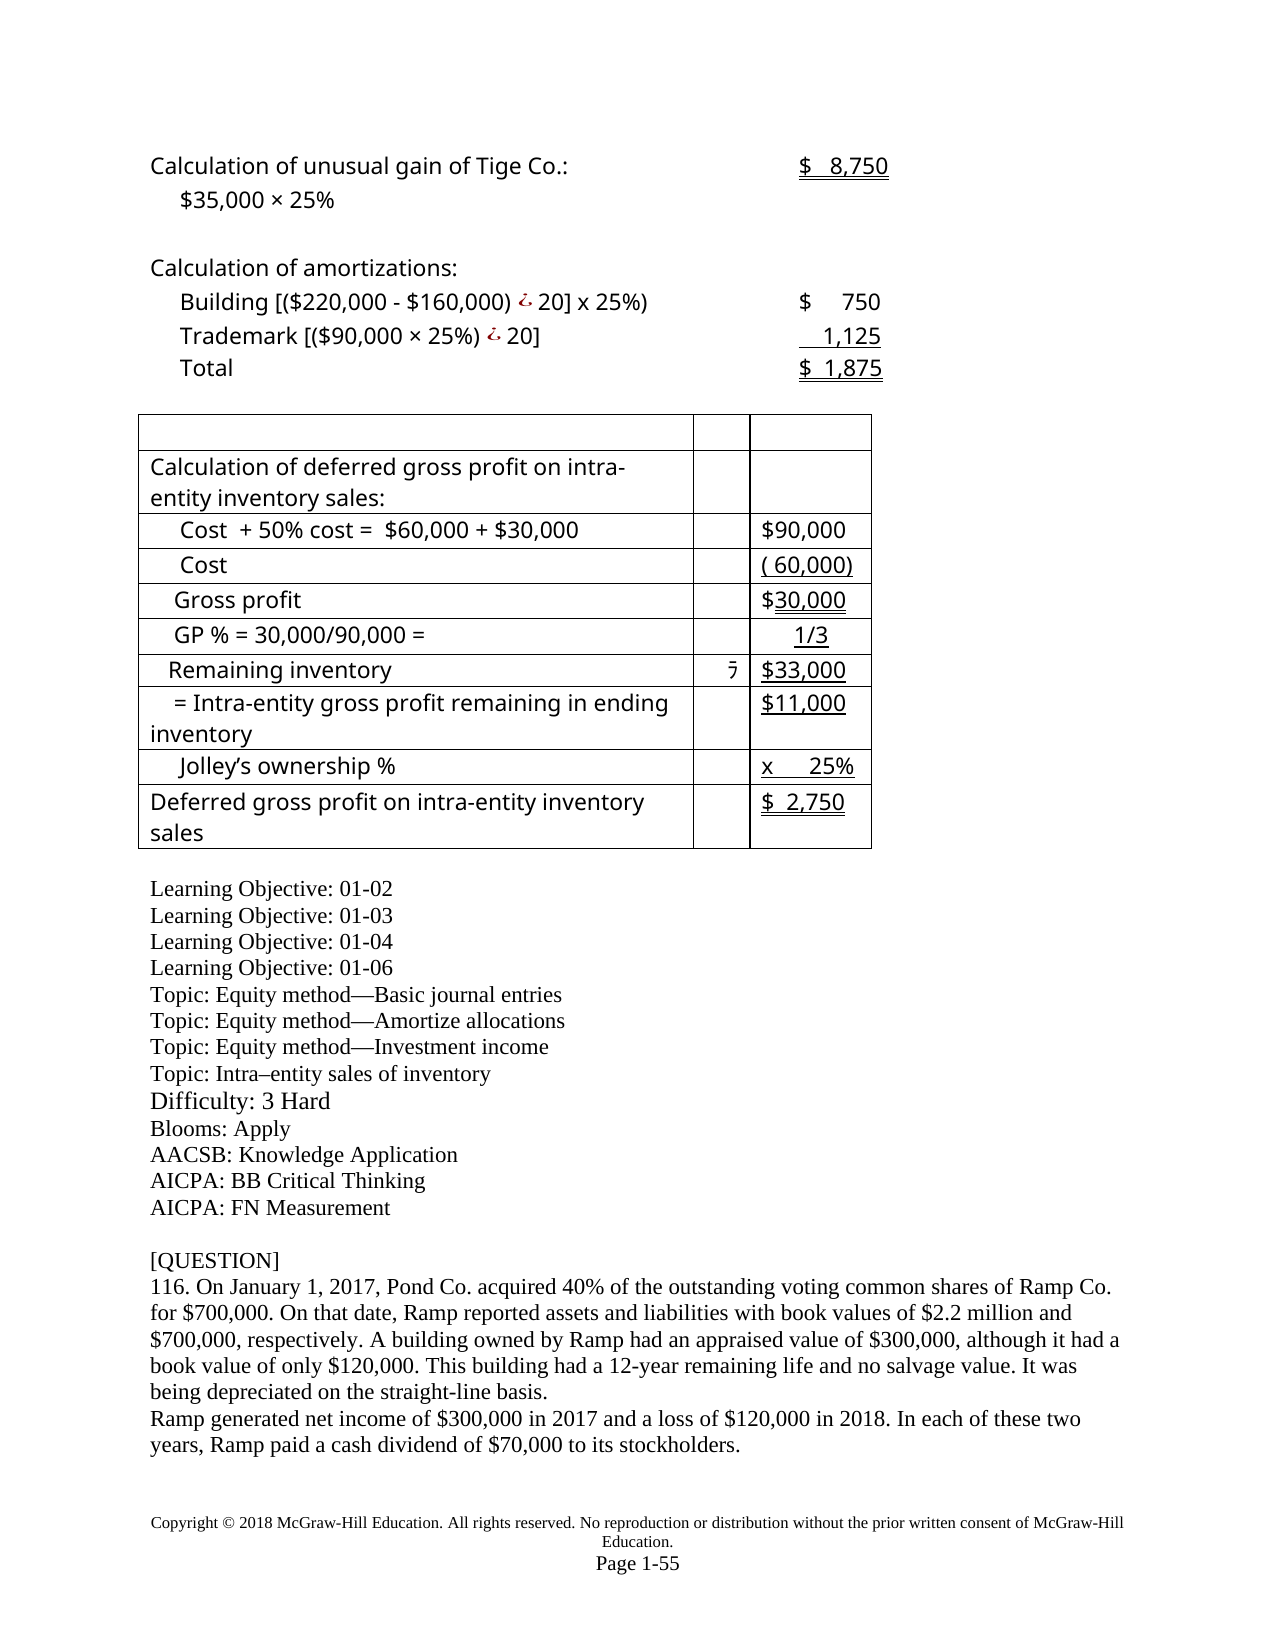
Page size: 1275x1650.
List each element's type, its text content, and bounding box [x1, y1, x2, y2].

text 116. On January 1, 2017, Pond Co. acquired 40% of the outstanding voting common shares of Ramp Co. for $700,000. On that date, Ramp reported assets and liabilities with book values of $2.2 million and $700,000, respectively. A building owned by Ramp had an appraised value of $300,000, although it had a book value of only $120,000. This building had a 12-year remaining life and no salvage value. It was being depreciated on the straight-line basis. [150, 1273, 1125, 1405]
text Learning Objective: 01-06 [150, 954, 1125, 981]
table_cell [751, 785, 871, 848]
text Blooms: Apply [150, 1115, 1125, 1141]
text Learning Objective: 01-02 [150, 875, 1125, 902]
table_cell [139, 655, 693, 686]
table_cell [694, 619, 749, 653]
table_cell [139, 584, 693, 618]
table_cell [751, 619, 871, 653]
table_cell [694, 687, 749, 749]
text Difficulty: 3 Hard [150, 1086, 1125, 1115]
text Topic: Equity method―Amortize allocations [150, 1007, 1125, 1033]
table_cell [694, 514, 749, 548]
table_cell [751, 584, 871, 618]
text Topic: Intra–entity sales of inventory [150, 1060, 1125, 1086]
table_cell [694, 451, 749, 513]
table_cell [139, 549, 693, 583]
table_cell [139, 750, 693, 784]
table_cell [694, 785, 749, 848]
text Topic: Equity method―Basic journal entries [150, 981, 1125, 1007]
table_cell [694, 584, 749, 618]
text Learning Objective: 01-03 [150, 902, 1125, 928]
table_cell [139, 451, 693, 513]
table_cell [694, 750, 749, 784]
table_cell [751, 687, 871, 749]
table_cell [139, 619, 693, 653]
text AICPA: FN Measurement [150, 1194, 1125, 1220]
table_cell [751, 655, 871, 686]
text AACSB: Knowledge Application [150, 1141, 1125, 1168]
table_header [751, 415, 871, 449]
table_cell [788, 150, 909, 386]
text AICPA: BB Critical Thinking [150, 1168, 1125, 1194]
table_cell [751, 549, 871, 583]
text [QUESTION] [150, 1247, 1125, 1273]
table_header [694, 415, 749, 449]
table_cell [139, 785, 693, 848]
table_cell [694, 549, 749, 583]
text Ramp generated net income of $300,000 in 2017 and a loss of $120,000 in 2018. In each of these two years, Ramp paid a cash dividend of $70,000 to its stockholders. [150, 1405, 1125, 1457]
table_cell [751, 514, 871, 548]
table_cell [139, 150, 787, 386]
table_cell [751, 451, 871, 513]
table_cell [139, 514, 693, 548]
text Topic: Equity method―Investment income [150, 1033, 1125, 1060]
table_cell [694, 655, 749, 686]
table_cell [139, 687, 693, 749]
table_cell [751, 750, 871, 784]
text Learning Objective: 01-04 [150, 928, 1125, 954]
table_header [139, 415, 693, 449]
